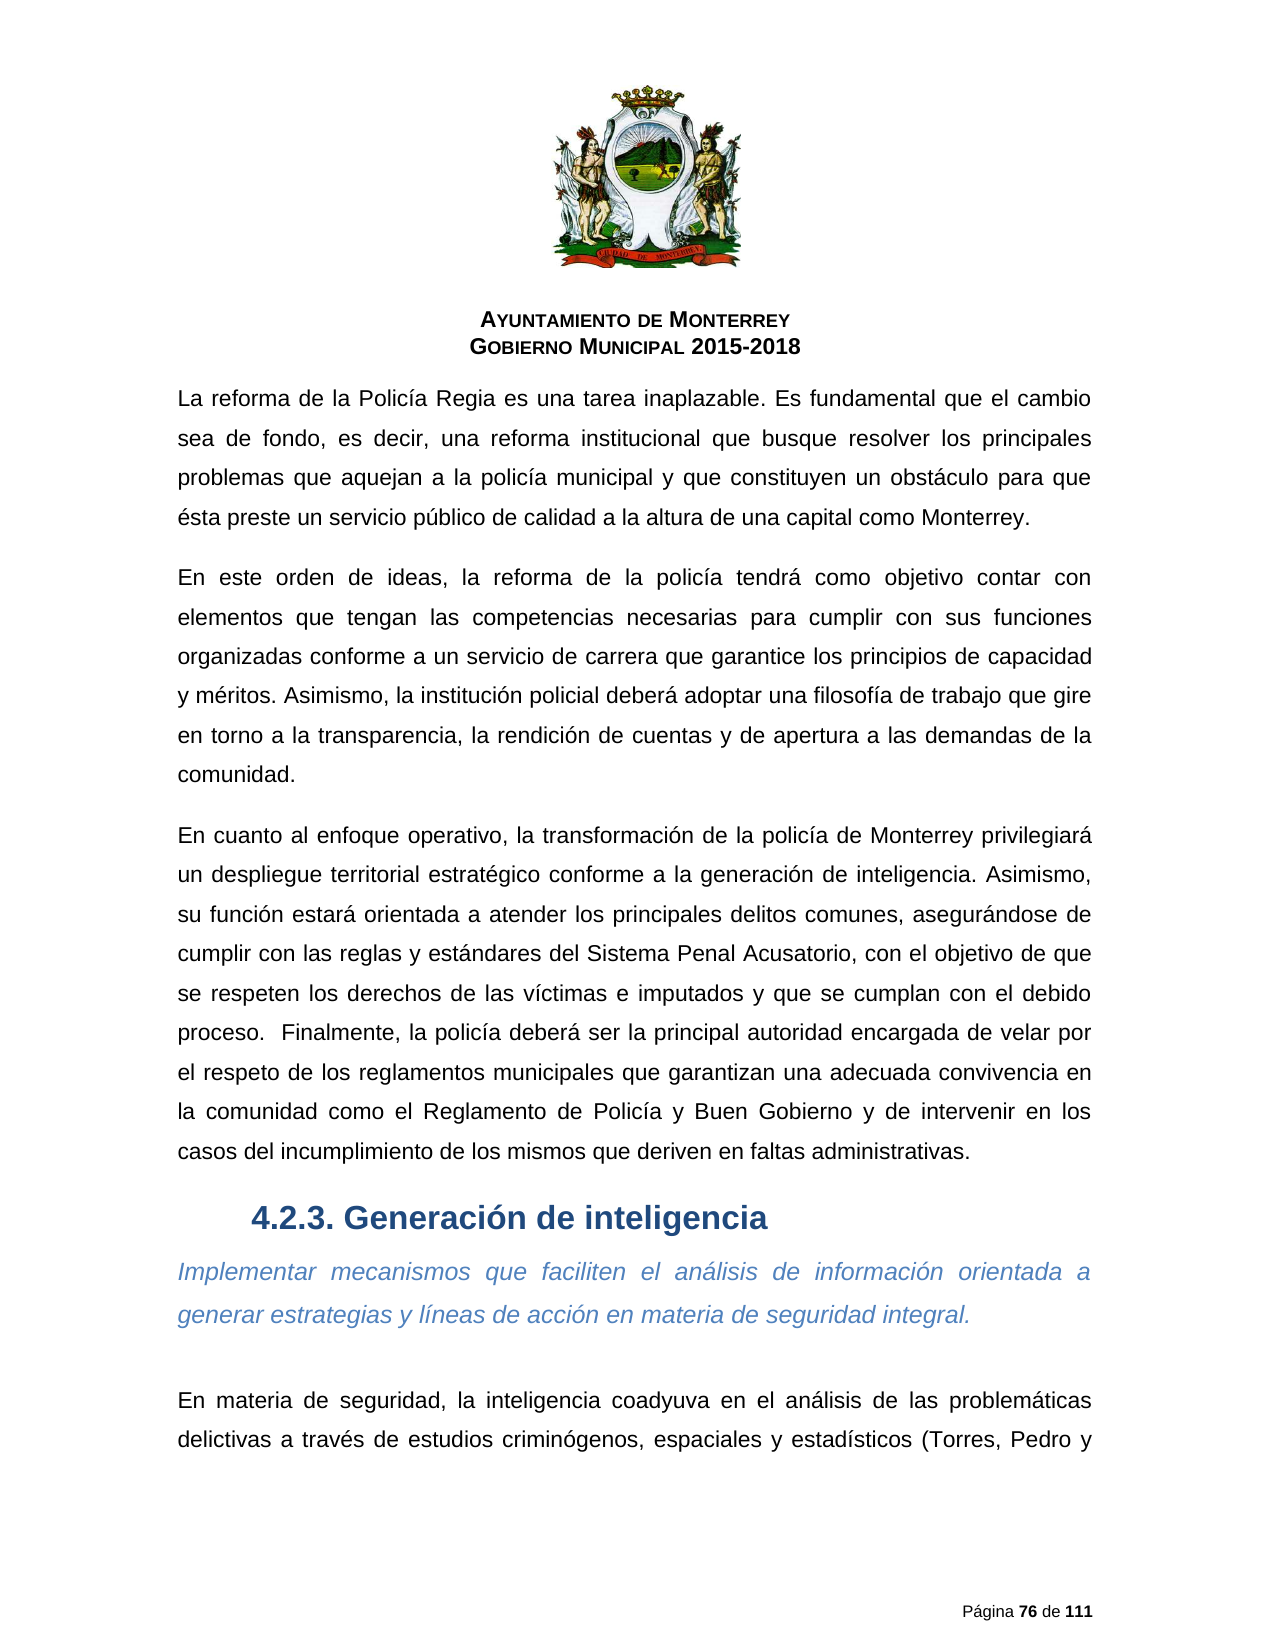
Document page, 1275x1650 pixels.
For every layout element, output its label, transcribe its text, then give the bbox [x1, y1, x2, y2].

text En cuanto al enfoque operativo, la transformación de la policía de Monterrey privilegiará un despliegue territorial estratégico conforme a la generación de inteligencia. Asimismo, su función estará orientada a atender los principales delitos comunes, asegurándose de cumplir con las reglas y estándares del Sistema Penal Acusatorio, con el objetivo de que se respeten los derechos de las víctimas e imputados y que se cumplan con el debido proceso. Finalmente, la policía deberá ser la principal autoridad encargada de velar por el respeto de los reglamentos municipales que garantizan una adecuada convivencia en la comunidad como el Reglamento de Policía y Buen Gobierno y de intervenir en los casos del incumplimiento de los mismos que deriven en faltas administrativas. [177, 822, 1093, 1164]
text 4.2.3. Generación de inteligencia [251, 1198, 1093, 1236]
text Implementar mecanismos que faciliten el análisis de información orientada a generar estrategias y líneas de acción en materia de seguridad integral. [177, 1257, 1093, 1329]
text En este orden de ideas, la reforma de la policía tendrá como objetivo contar con elementos que tengan las competencias necesarias para cumplir con sus funciones organizadas conforme a un servicio de carrera que garantice los principios de capacidad y méritos. Asimismo, la institución policial deberá adoptar una filosofía de trabajo que gire en torno a la transparencia, la rendición de cuentas y de apertura a las demandas de la comunidad. [177, 564, 1093, 788]
text La reforma de la Policía Regia es una tarea inaplazable. Es fundamental que el cambio sea de fondo, es decir, una reforma institucional que busque resolver los principales problemas que aquejan a la policía municipal y que constituyen un obstáculo para que ésta preste un servicio público de calidad a la altura de una capital como Monterrey. [177, 385, 1093, 530]
picture [551, 85, 741, 268]
